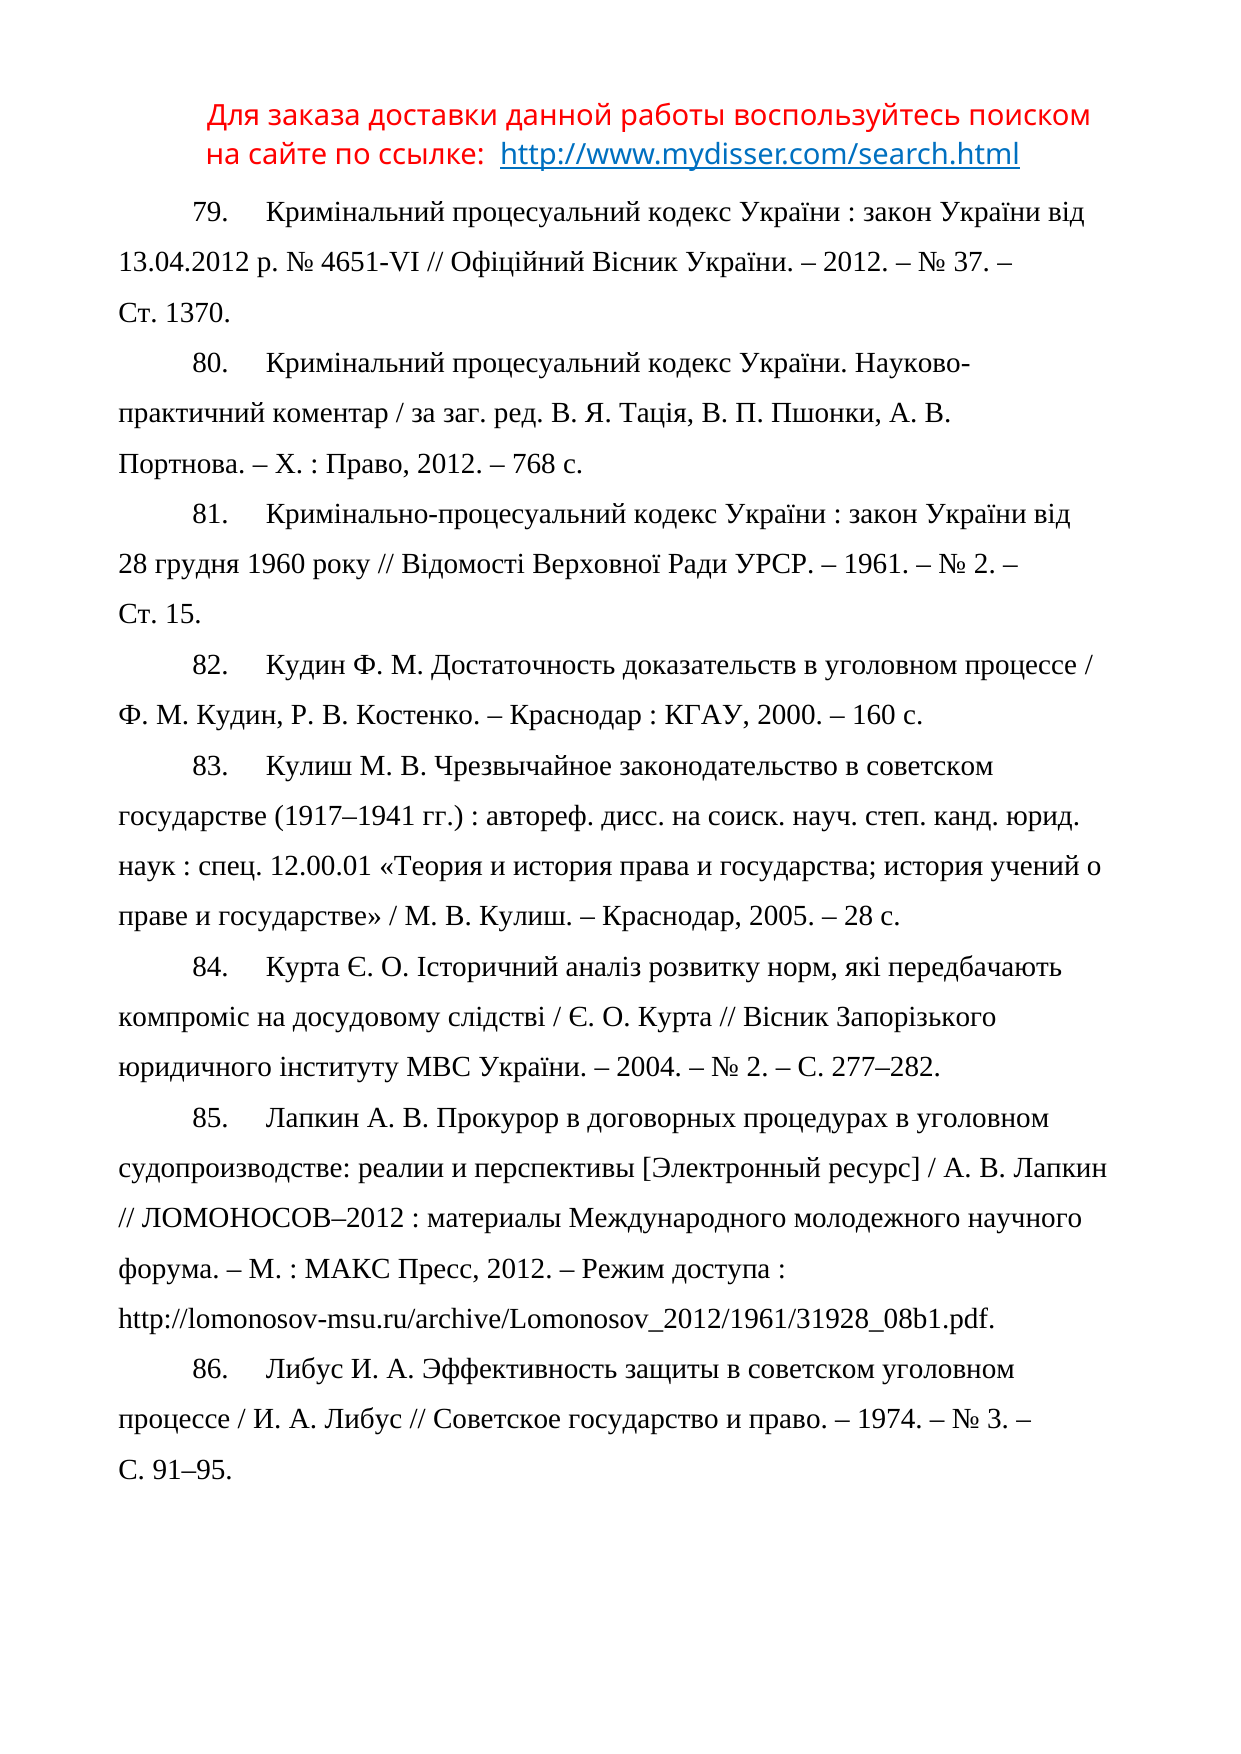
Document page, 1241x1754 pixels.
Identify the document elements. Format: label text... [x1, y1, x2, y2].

list Лапкин А. В. Прокурор в договорных процедурах в уголовном судопроизводстве: реалии и перспективы [Электронный ресурс] / А. В. Лапкин // ЛОМОНОСОВ–2012 : материалы Международного молодежного научного форума. – М. : МАКС Пресс, 2012. – Режим доступа : http://lomonosov-msu.ru/archive/Lomonosov_2012/1961/31928_08b1.pdf. [118, 1100, 1107, 1334]
list Курта Є. О. Історичний аналіз розвитку норм, які передбачають компроміс на досудовому слідстві / Є. О. Курта // Вісник Запорізького юридичного інституту МВС України. – 2004. – № 2. – С. 277–282. [118, 949, 1107, 1083]
list Кримінальний процесуальний кодекс України : закон України від 13.04.2012 р. № 4651-VI // Офіційний Вісник України. – 2012. – № 37. – Cт. 1370. [118, 194, 1107, 328]
list Кримінально-процесуальний кодекс України : закон України від 28 грудня 1960 року // Відомості Верховної Ради УРСР. – 1961. – № 2. – Ст. 15. [118, 496, 1107, 630]
list Кулиш М. В. Чрезвычайное законодательство в советском государстве (1917–1941 гг.) : автореф. дисс. на соиск. науч. степ. канд. юрид. наук : спец. 12.00.01 «Теория и история права и государства; история учений о праве и государстве» / М. В. Кулиш. – Краснодар, 2005. – 28 с. [118, 748, 1107, 932]
list Кримінальний процесуальний кодекс України. Науково-практичний коментар / за заг. ред. В. Я. Тація, В. П. Пшонки, А. В. Портнова. – X. : Право, 2012. – 768 с. [118, 345, 1107, 479]
list Либус И. А. Эффективность защиты в советском уголовном процессе / И. А. Либус // Советское государство и право. – 1974. – № 3. – С. 91–95. [118, 1351, 1107, 1486]
list Кудин Ф. М. Достаточность доказательств в уголовном процессе / Ф. М. Кудин, Р. В. Костенко. – Краснодар : КГАУ, 2000. – 160 с. [118, 647, 1107, 731]
